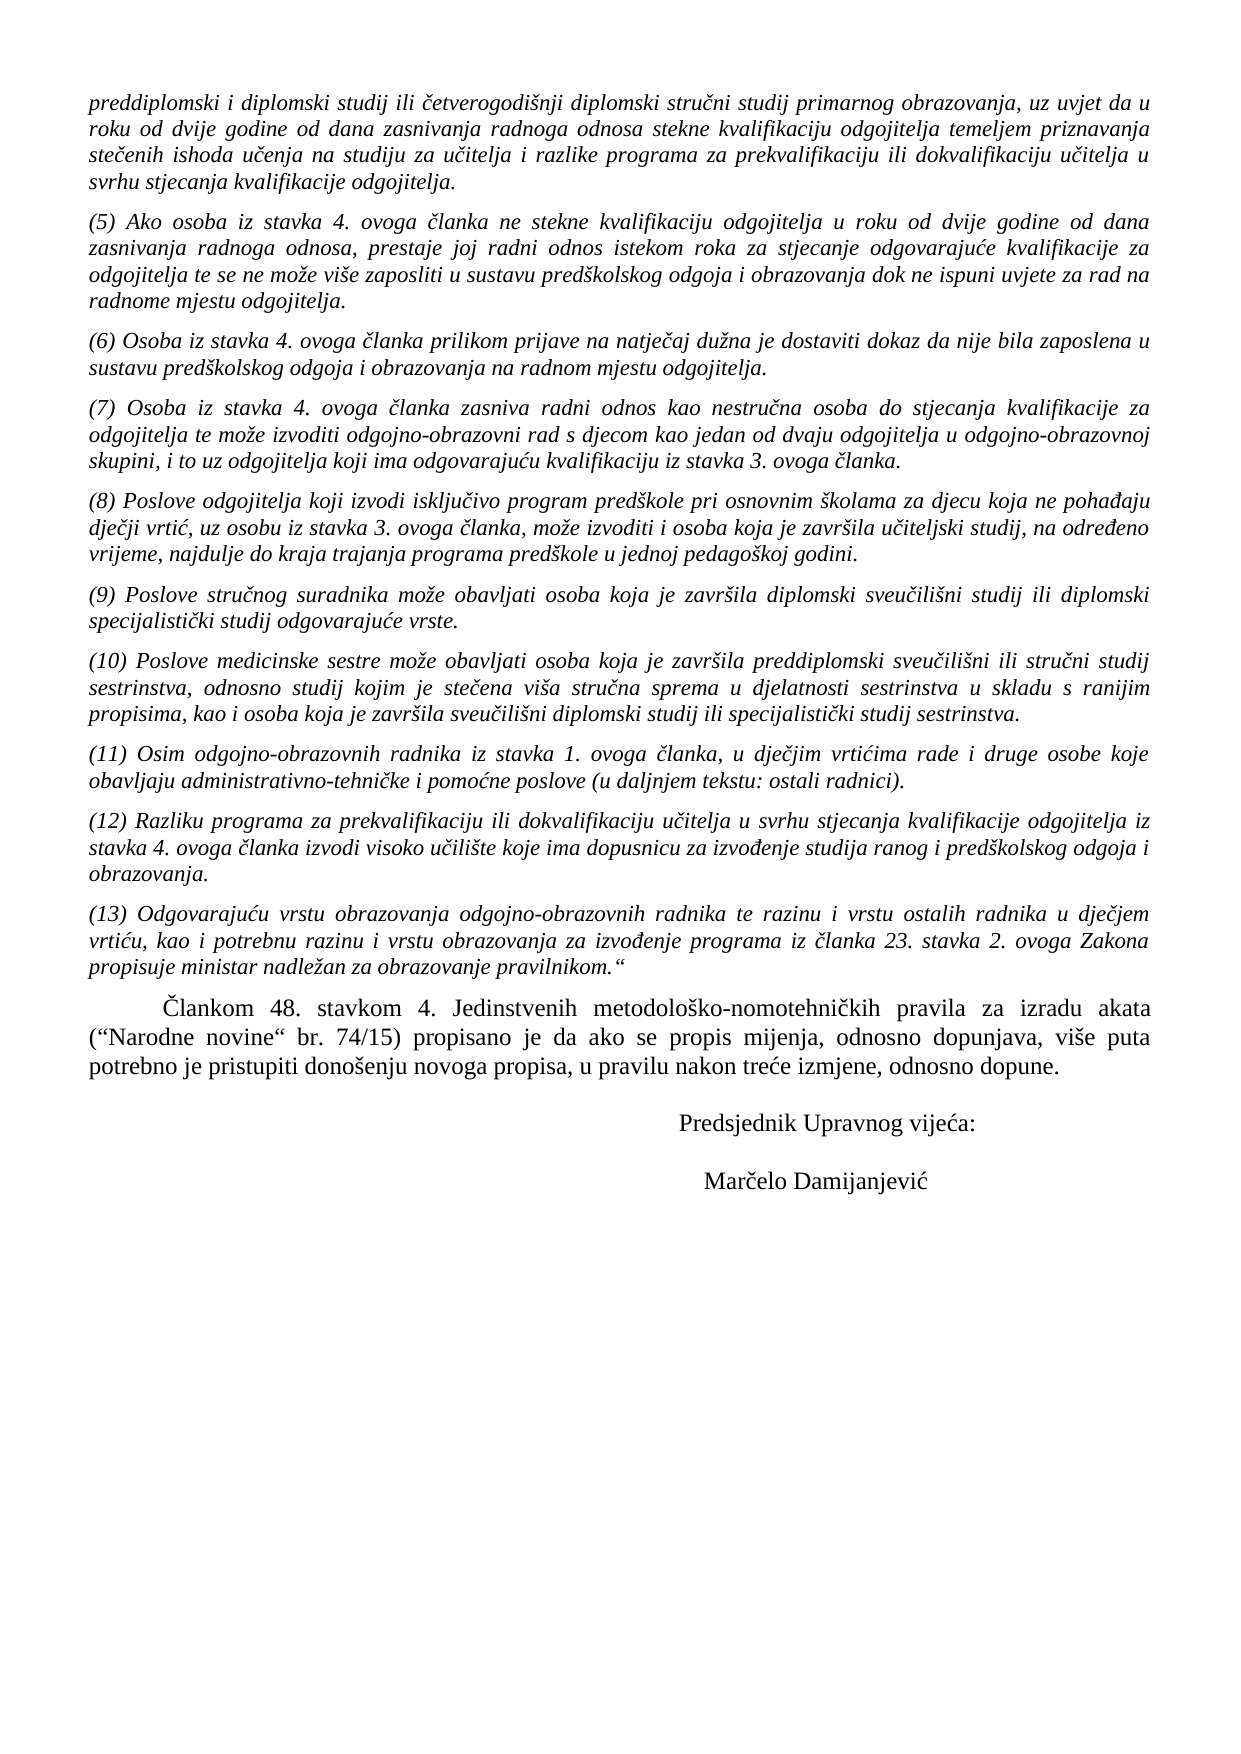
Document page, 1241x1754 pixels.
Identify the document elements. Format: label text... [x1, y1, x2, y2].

text Člankom 48. stavkom 4. Jedinstvenih metodološko-nomotehničkih pravila za izradu akata (“Narodne novine“ br. 74/15) propisano je da ako se propis mijenja, odnosno dopunjava, više puta potrebno je pristupiti donošenju novoga propisa, u pravilu nakon treće izmjene, odnosno dopune. [89, 993, 1152, 1080]
text (7) Osoba iz stavka 4. ovoga članka zasniva radni odnos kao nestručna osoba do stjecanja kvalifikacije za odgojitelja te može izvoditi odgojno-obrazovni rad s djecom kao jedan od dvaju odgojitelja u odgojno-obrazovnoj skupini, i to uz odgojitelja koji ima odgovarajuću kvalifikaciju iz stavka 3. ovoga članka. [89, 394, 1152, 473]
text (11) Osim odgojno-obrazovnih radnika iz stavka 1. ovoga članka, u dječjim vrtićima rade i druge osobe koje obavljaju administrativno-tehničke i pomoćne poslove (u daljnjem tekstu: ostali radnici). [89, 741, 1152, 793]
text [89, 89, 1152, 194]
text (13) Odgovarajuću vrstu obrazovanja odgojno-obrazovnih radnika te razinu i vrstu ostalih radnika u dječjem vrtiću, kao i potrebnu razinu i vrstu obrazovanja za izvođenje programa iz članka 23. stavka 2. ovoga Zakona propisuje ministar nadležan za obrazovanje pravilnikom.“ [89, 900, 1152, 979]
text (6) Osoba iz stavka 4. ovoga članka prilikom prijave na natječaj dužna je dostaviti dokaz da nije bila zaposlena u sustavu predškolskog odgoja i obrazovanja na radnom mjestu odgojitelja. [89, 328, 1152, 380]
text (10) Poslove medicinske sestre može obavljati osoba koja je završila preddiplomski sveučilišni ili stručni studij sestrinstva, odnosno studij kojim je stečena viša stručna sprema u djelatnosti sestrinstva u skladu s ranijim propisima, kao i osoba koja je završila sveučilišni diplomski studij ili specijalistički studij sestrinstva. [89, 647, 1152, 726]
text Predsjednik Upravnog vijeća: [605, 1108, 1152, 1137]
text (12) Razliku programa za prekvalifikaciju ili dokvalifikaciju učitelja u svrhu stjecanja kvalifikacije odgojitelja iz stavka 4. ovoga članka izvodi visoko učilište koje ima dopusnicu za izvođenje studija ranog i predškolskog odgoja i obrazovanja. [89, 807, 1152, 886]
text (9) Poslove stručnog suradnika može obavljati osoba koja je završila diplomski sveučilišni studij ili diplomski specijalistički studij odgovarajuće vrste. [89, 581, 1152, 633]
text (8) Poslove odgojitelja koji izvodi isključivo program predškole pri osnovnim školama za djecu koja ne pohađaju dječji vrtić, uz osobu iz stavka 3. ovoga članka, može izvoditi i osoba koja je završila učiteljski studij, na određeno vrijeme, najdulje do kraja trajanja programa predškole u jednoj pedagoškoj godini. [89, 487, 1152, 567]
text (5) Ako osoba iz stavka 4. ovoga članka ne stekne kvalifikaciju odgojitelja u roku od dvije godine od dana zasnivanja radnoga odnosa, prestaje joj radni odnos istekom roka za stjecanje odgovarajuće kvalifikacije za odgojitelja te se ne može više zaposliti u sustavu predškolskog odgoja i obrazovanja dok ne ispuni uvjete za rad na radnome mjestu odgojitelja. [89, 208, 1152, 313]
text Marčelo Damijanjević [605, 1166, 1152, 1195]
